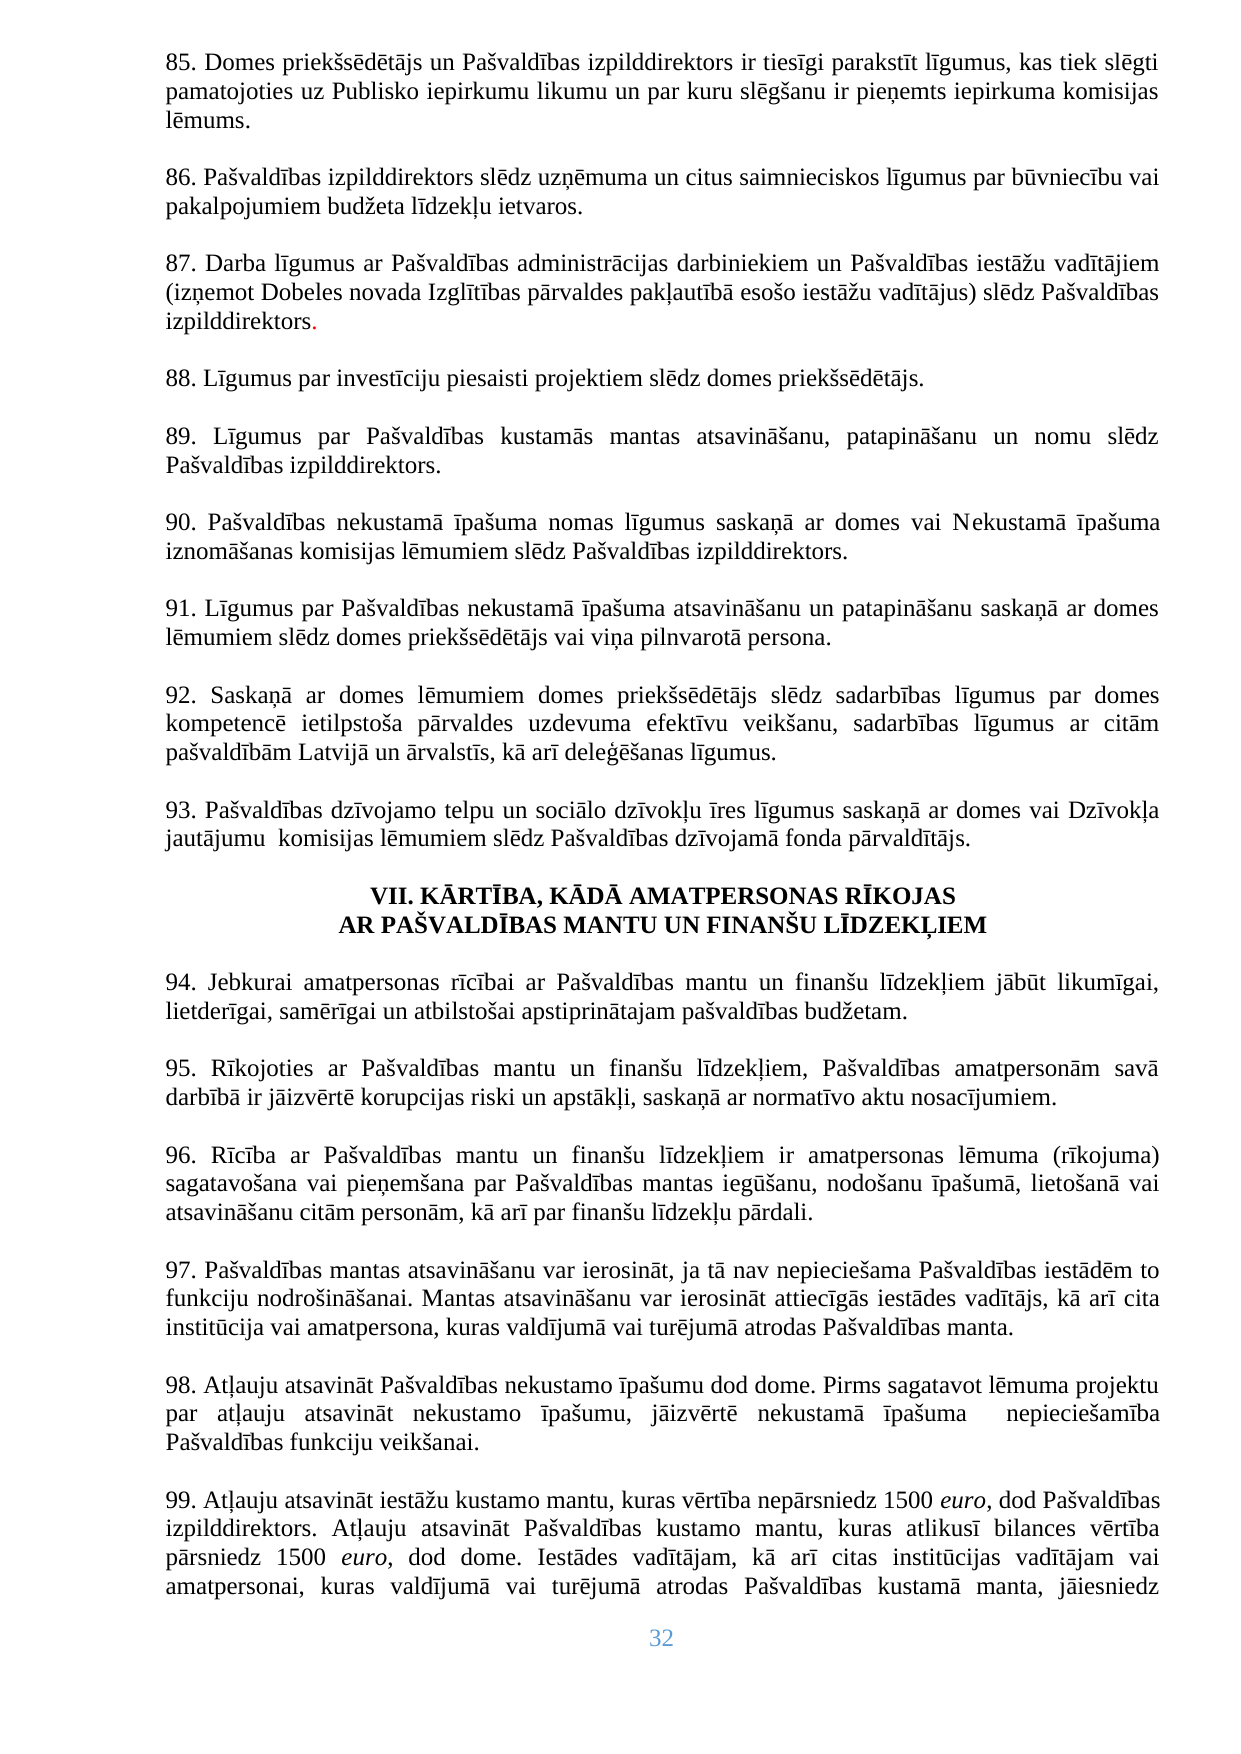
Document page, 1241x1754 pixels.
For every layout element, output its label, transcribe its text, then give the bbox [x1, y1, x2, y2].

text 87. Darba līgumus ar Pašvaldības administrācijas darbiniekiem un Pašvaldības iestāžu vadītājiem (izņemot Dobeles novada Izglītības pārvaldes pakļautībā esošo iestāžu vadītājus) slēdz Pašvaldības izpilddirektors. [165, 248, 1160, 335]
text 89. Līgumus par Pašvaldības kustamās mantas atsavināšanu, patapināšanu un nomu slēdz Pašvaldības izpilddirektors. [165, 421, 1160, 478]
text 94. Jebkurai amatpersonas rīcībai ar Pašvaldības mantu un finanšu līdzekļiem jābūt likumīgai, lietderīgai, samērīgai un atbilstošai apstiprinātajam pašvaldības budžetam. [165, 967, 1160, 1025]
text VII. KĀRTĪBA, KĀDĀ AMATPERSONAS RĪKOJAS [165, 881, 1160, 910]
text 93. Pašvaldības dzīvojamo telpu un sociālo dzīvokļu īres līgumus saskaņā ar domes vai Dzīvokļa jautājumu komisijas lēmumiem slēdz Pašvaldības dzīvojamā fonda pārvaldītājs. [165, 795, 1160, 852]
text 96. Rīcība ar Pašvaldības mantu un finanšu līdzekļiem ir amatpersonas lēmuma (rīkojuma) sagatavošana vai pieņemšana par Pašvaldības mantas iegūšanu, nodošanu īpašumā, lietošanā vai atsavināšanu citām personām, kā arī par finanšu līdzekļu pārdali. [165, 1140, 1160, 1226]
text 85. Domes priekšsēdētājs un Pašvaldības izpilddirektors ir tiesīgi parakstīt līgumus, kas tiek slēgti pamatojoties uz Publisko iepirkumu likumu un par kuru slēgšanu ir pieņemts iepirkuma komisijas lēmums. [165, 47, 1160, 133]
text 92. Saskaņā ar domes lēmumiem domes priekšsēdētājs slēdz sadarbības līgumus par domes kompetencē ietilpstoša pārvaldes uzdevuma efektīvu veikšanu, sadarbības līgumus ar citām pašvaldībām Latvijā un ārvalstīs, kā arī deleģēšanas līgumus. [165, 680, 1160, 766]
text AR PAŠVALDĪBAS MANTU UN FINANŠU LĪDZEKĻIEM [165, 910, 1160, 938]
text 88. Līgumus par investīciju piesaisti projektiem slēdz domes priekšsēdētājs. [165, 363, 1160, 392]
text 95. Rīkojoties ar Pašvaldības mantu un finanšu līdzekļiem, Pašvaldības amatpersonām savā darbībā ir jāizvērtē korupcijas riski un apstākļi, saskaņā ar normatīvo aktu nosacījumiem. [165, 1053, 1160, 1111]
text 90. Pašvaldības nekustamā īpašuma nomas līgumus saskaņā ar domes vai Nekustamā īpašuma iznomāšanas komisijas lēmumiem slēdz Pašvaldības izpilddirektors. [165, 507, 1160, 565]
text 97. Pašvaldības mantas atsavināšanu var ierosināt, ja tā nav nepieciešama Pašvaldības iestādēm to funkciju nodrošināšanai. Mantas atsavināšanu var ierosināt attiecīgās iestādes vadītājs, kā arī cita institūcija vai amatpersona, kuras valdījumā vai turējumā atrodas Pašvaldības manta. [165, 1255, 1160, 1341]
text 91. Līgumus par Pašvaldības nekustamā īpašuma atsavināšanu un patapināšanu saskaņā ar domes lēmumiem slēdz domes priekšsēdētājs vai viņa pilnvarotā persona. [165, 593, 1160, 651]
text 86. Pašvaldības izpilddirektors slēdz uzņēmuma un citus saimnieciskos līgumus par būvniecību vai pakalpojumiem budžeta līdzekļu ietvaros. [165, 162, 1160, 220]
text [165, 1485, 1160, 1600]
text 98. Atļauju atsavināt Pašvaldības nekustamo īpašumu dod dome. Pirms sagatavot lēmuma projektu par atļauju atsavināt nekustamo īpašumu, jāizvērtē nekustamā īpašuma nepieciešamība Pašvaldības funkciju veikšanai. [165, 1370, 1160, 1456]
